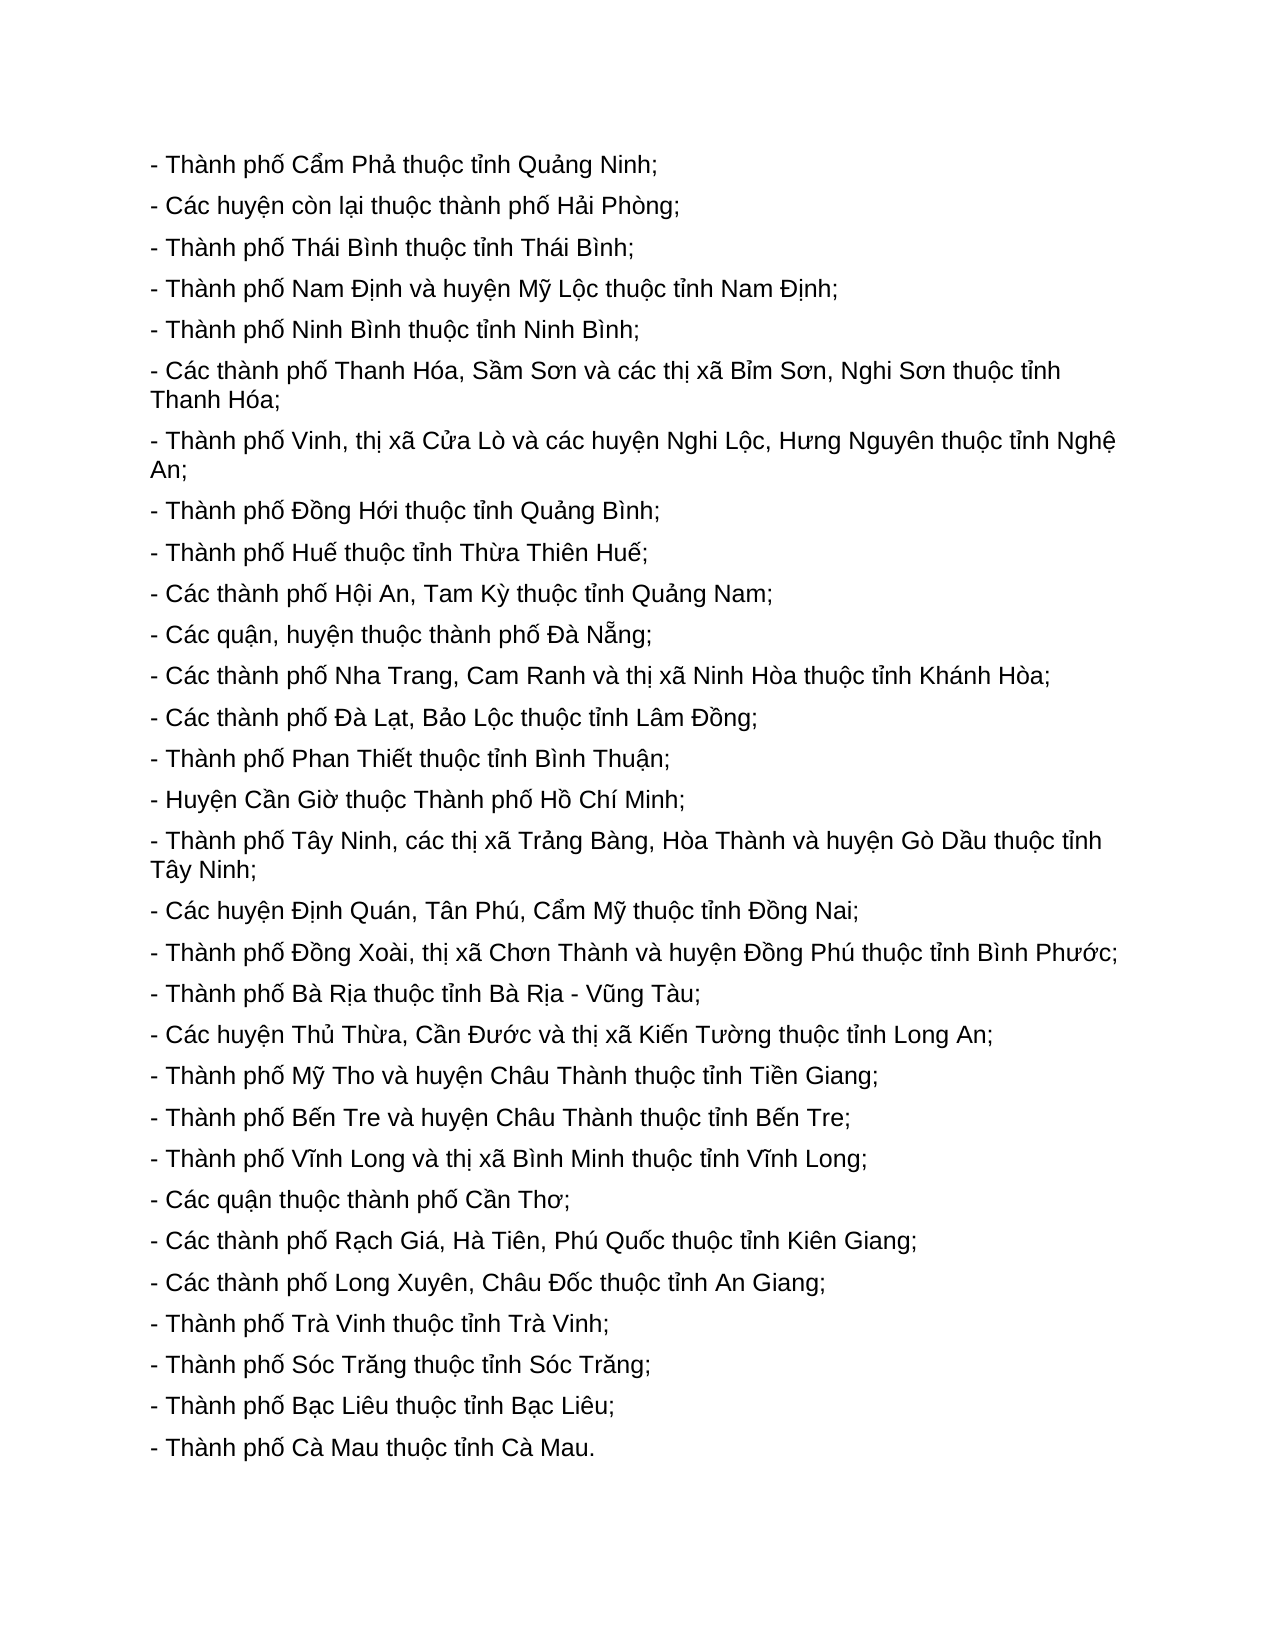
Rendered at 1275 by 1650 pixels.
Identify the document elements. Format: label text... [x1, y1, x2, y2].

text - Thành phố Nam Định và huyện Mỹ Lộc thuộc tỉnh Nam Định; [150, 274, 1125, 302]
text - Thành phố Tây Ninh, các thị xã Trảng Bàng, Hòa Thành và huyện Gò Dầu thuộc tỉnh Tây Ninh; [150, 826, 1125, 884]
text - Thành phố Sóc Trăng thuộc tỉnh Sóc Trăng; [150, 1350, 1125, 1379]
text - Các thành phố Hội An, Tam Kỳ thuộc tỉnh Quảng Nam; [150, 579, 1125, 607]
text - Thành phố Trà Vinh thuộc tỉnh Trà Vinh; [150, 1309, 1125, 1337]
text - Thành phố Vinh, thị xã Cửa Lò và các huyện Nghi Lộc, Hưng Nguyên thuộc tỉnh Nghệ An; [150, 426, 1125, 484]
text - Thành phố Bà Rịa thuộc tỉnh Bà Rịa - Vũng Tàu; [150, 979, 1125, 1007]
text - Các quận, huyện thuộc thành phố Đà Nẵng; [150, 620, 1125, 649]
text - Các huyện còn lại thuộc thành phố Hải Phòng; [150, 191, 1125, 220]
text - Thành phố Thái Bình thuộc tỉnh Thái Bình; [150, 232, 1125, 261]
text - Các thành phố Nha Trang, Cam Ranh và thị xã Ninh Hòa thuộc tỉnh Khánh Hòa; [150, 661, 1125, 690]
text - Các huyện Thủ Thừa, Cần Đước và thị xã Kiến Tường thuộc tỉnh Long An; [150, 1020, 1125, 1049]
text - Thành phố Ninh Bình thuộc tỉnh Ninh Bình; [150, 315, 1125, 344]
text - Các thành phố Rạch Giá, Hà Tiên, Phú Quốc thuộc tỉnh Kiên Giang; [150, 1226, 1125, 1255]
text - Các thành phố Long Xuyên, Châu Đốc thuộc tỉnh An Giang; [150, 1267, 1125, 1296]
text - Thành phố Cẩm Phả thuộc tỉnh Quảng Ninh; [150, 150, 1125, 179]
text - Thành phố Phan Thiết thuộc tỉnh Bình Thuận; [150, 744, 1125, 772]
text - Thành phố Huế thuộc tỉnh Thừa Thiên Huế; [150, 537, 1125, 566]
text - Các thành phố Thanh Hóa, Sầm Sơn và các thị xã Bỉm Sơn, Nghi Sơn thuộc tỉnh Thanh Hóa; [150, 356, 1125, 414]
text - Thành phố Cà Mau thuộc tỉnh Cà Mau. [150, 1432, 1125, 1461]
text - Các huyện Định Quán, Tân Phú, Cẩm Mỹ thuộc tỉnh Đồng Nai; [150, 896, 1125, 925]
text - Các thành phố Đà Lạt, Bảo Lộc thuộc tỉnh Lâm Đồng; [150, 702, 1125, 731]
text - Huyện Cần Giờ thuộc Thành phố Hồ Chí Minh; [150, 785, 1125, 814]
text - Thành phố Mỹ Tho và huyện Châu Thành thuộc tỉnh Tiền Giang; [150, 1061, 1125, 1090]
text - Các quận thuộc thành phố Cần Thơ; [150, 1185, 1125, 1214]
text - Thành phố Vĩnh Long và thị xã Bình Minh thuộc tỉnh Vĩnh Long; [150, 1144, 1125, 1172]
text - Thành phố Đồng Hới thuộc tỉnh Quảng Bình; [150, 496, 1125, 525]
text - Thành phố Đồng Xoài, thị xã Chơn Thành và huyện Đồng Phú thuộc tỉnh Bình Phước; [150, 937, 1125, 966]
text - Thành phố Bạc Liêu thuộc tỉnh Bạc Liêu; [150, 1391, 1125, 1420]
text - Thành phố Bến Tre và huyện Châu Thành thuộc tỉnh Bến Tre; [150, 1102, 1125, 1131]
